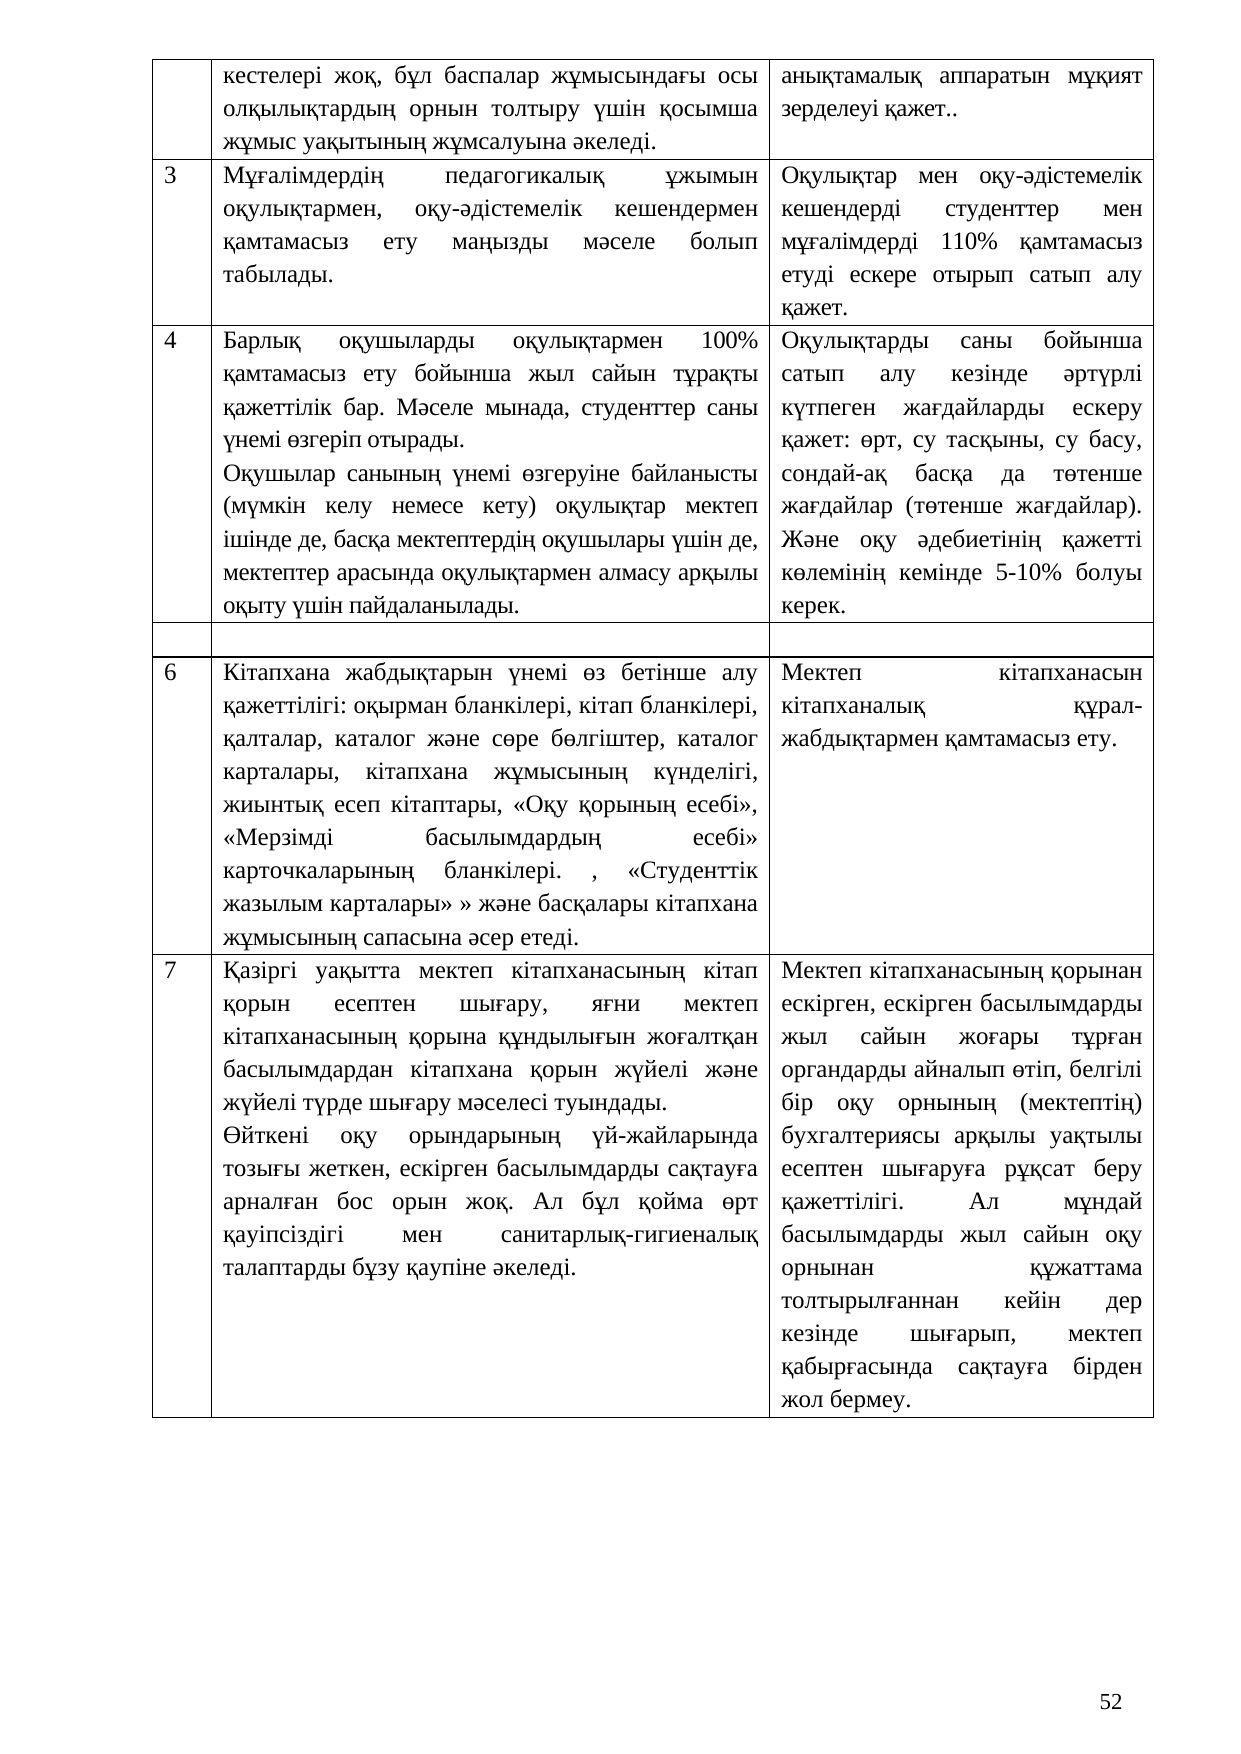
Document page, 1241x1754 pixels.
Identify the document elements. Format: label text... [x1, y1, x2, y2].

table_cell 2 [153, 60, 211, 159]
table_cell Мектеп кітапханасын кітапханалық құрал-жабдықтармен қамтамасыз ету. [770, 658, 1153, 954]
table_cell [153, 623, 211, 656]
table_cell 3 [153, 160, 211, 324]
table_cell Мұғалімдердің педагогикалық ұжымын оқулықтармен, оқу-әдістемелік кешендермен қамтамасыз ету маңызды мәселе болып табылады. [212, 160, 769, 324]
table_cell 4 [153, 326, 211, 622]
table_cell Оқулықтар мен оқу-әдістемелік кешендерді студенттер мен мұғалімдерді 110% қамтамасыз етуді ескере отырып сатып алу қажет. [770, 160, 1153, 324]
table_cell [770, 60, 1153, 159]
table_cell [212, 60, 769, 159]
table_cell Оқулықтарды саны бойынша сатып алу кезінде әртүрлі күтпеген жағдайларды ескеру қажет: өрт, су тасқыны, су басу, сондай-ақ басқа да төтенше жағдайлар (төтенше жағдайлар). Және оқу әдебиетінің қажетті көлемінің кемінде 5-10% болуы керек. [770, 326, 1153, 622]
table_cell Кітапхана жабдықтарын үнемі өз бетінше алу қажеттілігі: оқырман бланкілері, кітап бланкілері, қалталар, каталог және сөре бөлгіштер, каталог карталары, кітапхана жұмысының күнделігі, жиынтық есеп кітаптары, «Оқу қорының есебі», «Мерзімді басылымдардың есебі» карточкаларының бланкілері. , «Студенттік жазылым карталары» » және басқалары кітапхана жұмысының сапасына әсер етеді. [212, 658, 769, 954]
table_cell 7 [153, 955, 211, 1417]
table_cell [212, 623, 769, 656]
table_cell Барлық оқушыларды оқулықтармен 100% қамтамасыз ету бойынша жыл сайын тұрақты қажеттілік бар. Мәселе мынада, студенттер саны үнемі өзгеріп отырады. Оқушылар санының үнемі өзгеруіне байланысты (мүмкін келу немесе кету) оқулықтар мектеп ішінде де, басқа мектептердің оқушылары үшін де, мектептер арасында оқулықтармен алмасу арқылы оқыту үшін пайдаланылады. [212, 326, 769, 622]
table_cell Мектеп кітапханасының қорынан ескірген, ескірген басылымдарды жыл сайын жоғары тұрған органдарды айналып өтіп, белгілі бір оқу орнының (мектептің) бухгалтериясы арқылы уақтылы есептен шығаруға рұқсат беру қажеттілігі. Ал мұндай басылымдарды жыл сайын оқу орнынан құжаттама толтырылғаннан кейін дер кезінде шығарып, мектеп қабырғасында сақтауға бірден жол бермеу. [770, 955, 1153, 1417]
table_cell 6 [153, 658, 211, 954]
table_cell [770, 623, 1153, 656]
table_cell Қазіргі уақытта мектеп кітапханасының кітап қорын есептен шығару, яғни мектеп кітапханасының қорына құндылығын жоғалтқан басылымдардан кітапхана қорын жүйелі және жүйелі түрде шығару мәселесі туындады. Өйткені оқу орындарының үй-жайларында тозығы жеткен, ескірген басылымдарды сақтауға арналған бос орын жоқ. Ал бұл қойма өрт қауіпсіздігі мен санитарлық-гигиеналық талаптарды бұзу қаупіне әкеледі. [212, 955, 769, 1417]
